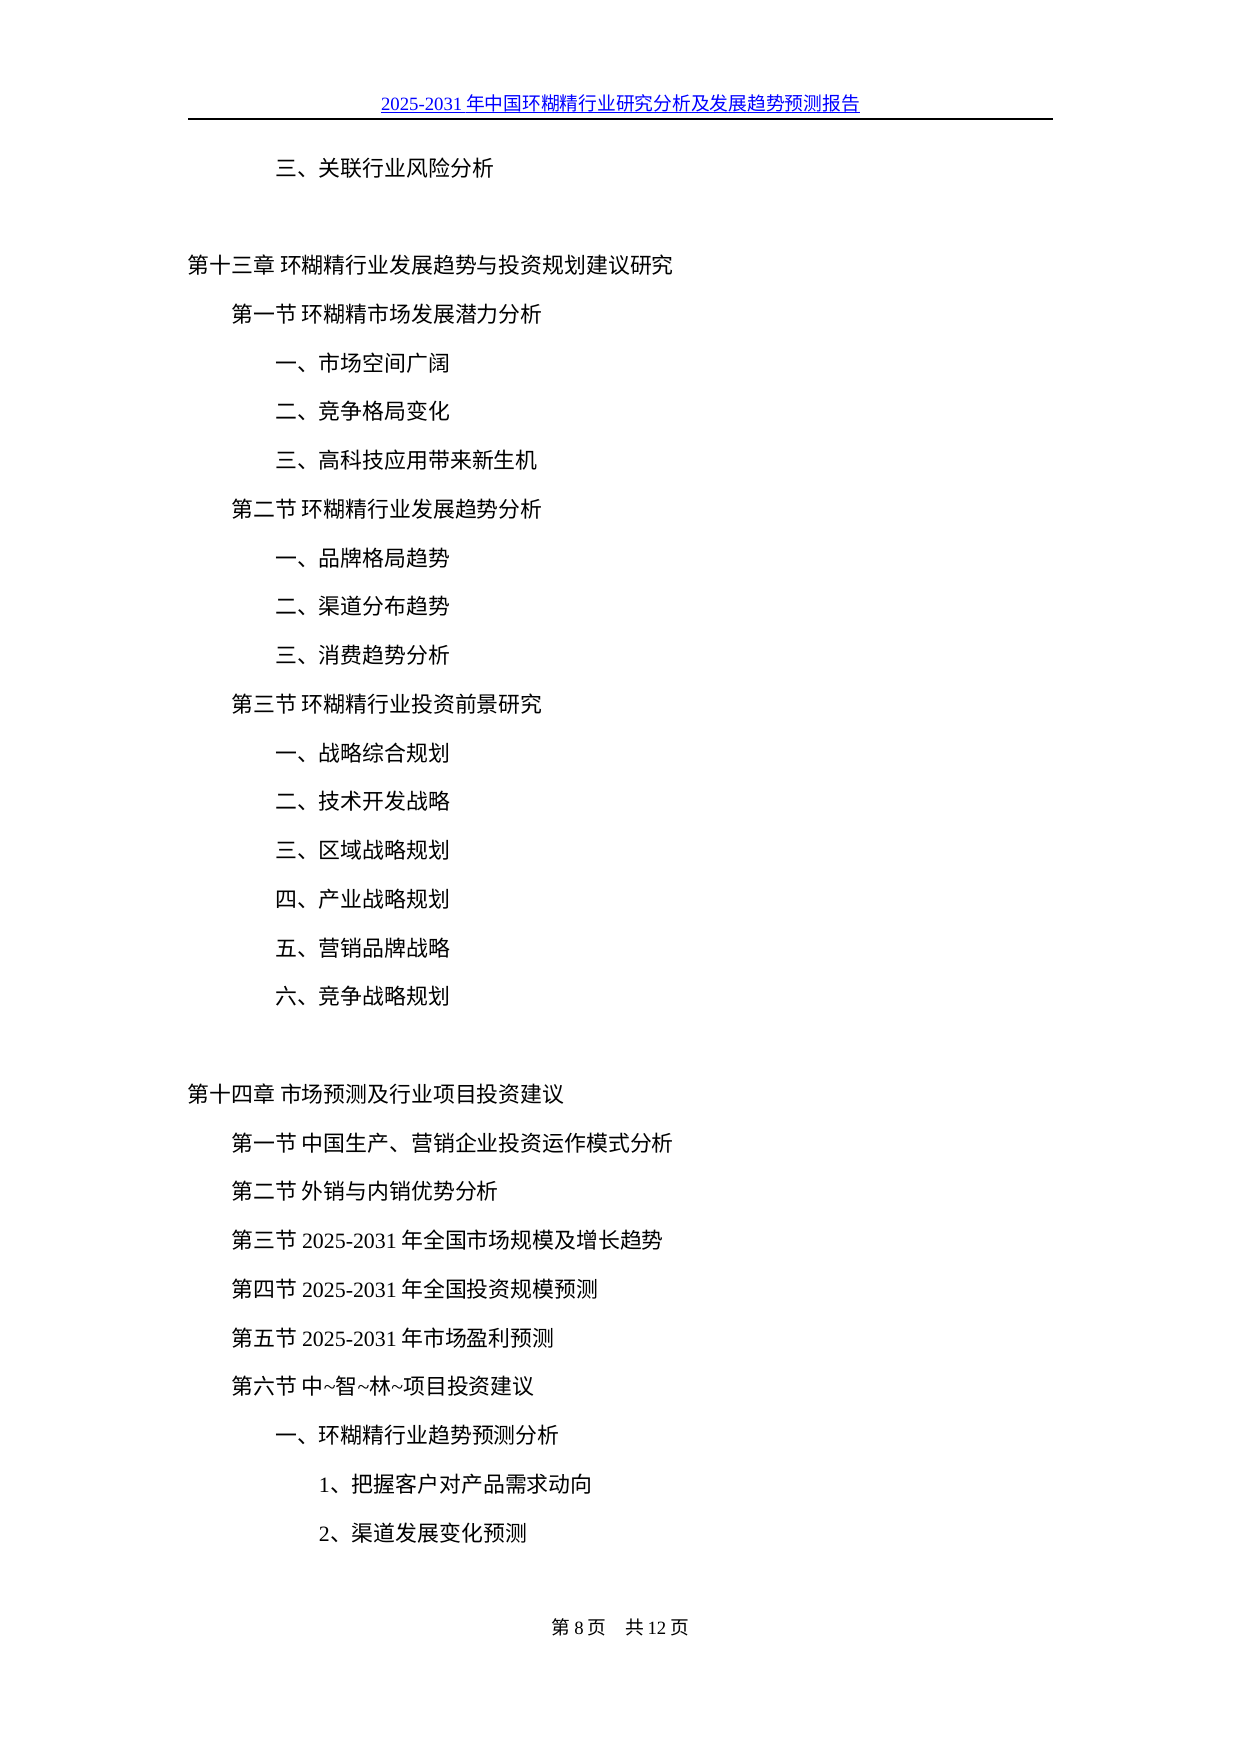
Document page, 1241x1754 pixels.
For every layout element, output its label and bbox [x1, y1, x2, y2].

text [187, 150, 1053, 1548]
